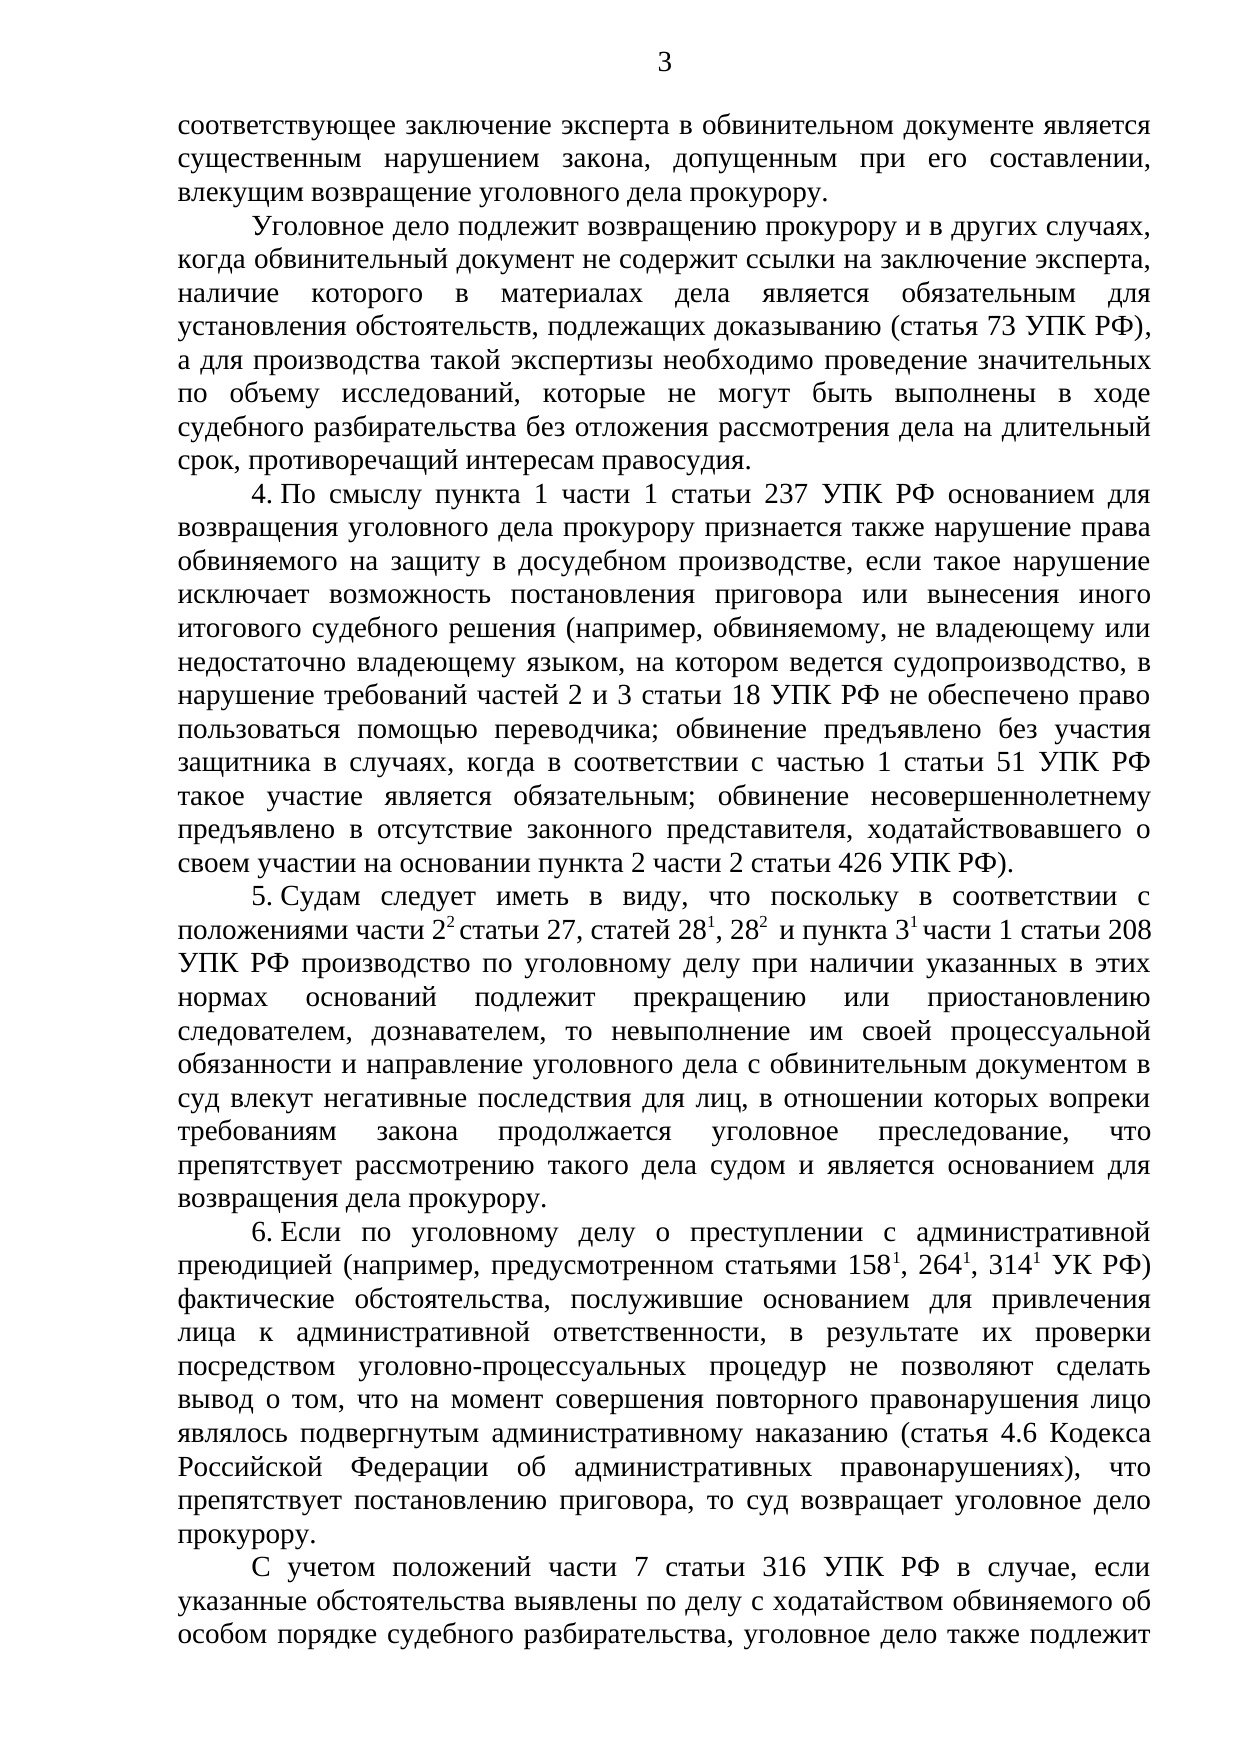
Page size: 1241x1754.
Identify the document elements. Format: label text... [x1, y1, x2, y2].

text 6. Если по уголовному делу о преступлении с административной преюдицией (например, предусмотренном статьями 1581, 2641, 3141 УК РФ) фактические обстоятельства, послужившие основанием для привлечения лица к административной ответственности, в результате их проверки посредством уголовно-процессуальных процедур не позволяют сделать вывод о том, что на момент совершения повторного правонарушения лицо являлось подвергнутым административному наказанию (статья 4.6 Кодекса Российской Федерации об административных правонарушениях), что препятствует постановлению приговора, то суд возвращает уголовное дело прокурору. [177, 1214, 1152, 1549]
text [177, 107, 1152, 208]
text 4. По смыслу пункта 1 части 1 статьи 237 УПК РФ основанием для возвращения уголовного дела прокурору признается также нарушение права обвиняемого на защиту в досудебном производстве, если такое нарушение исключает возможность постановления приговора или вынесения иного итогового судебного решения (например, обвиняемому, не владеющему или недостаточно владеющему языком, на котором ведется судопроизводство, в нарушение требований частей 2 и 3 статьи 18 УПК РФ не обеспечено право пользоваться помощью переводчика; обвинение предъявлено без участия защитника в случаях, когда в соответствии с частью 1 статьи 51 УПК РФ такое участие является обязательным; обвинение несовершеннолетнему предъявлено в отсутствие законного представителя, ходатайствовавшего о своем участии на основании пункта 2 части 2 статьи 426 УПК РФ). [177, 476, 1152, 878]
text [177, 1549, 1152, 1650]
text 5. Судам следует иметь в виду, что поскольку в соответствии с положениями части 22 статьи 27, статей 281, 282 и пункта 31 части 1 статьи 208 УПК РФ производство по уголовному делу при наличии указанных в этих нормах оснований подлежит прекращению или приостановлению следователем, дознавателем, то невыполнение им своей процессуальной обязанности и направление уголовного дела с обвинительным документом в суд влекут негативные последствия для лиц, в отношении которых вопреки требованиям закона продолжается уголовное преследование, что препятствует рассмотрению такого дела судом и является основанием для возвращения дела прокурору. [177, 878, 1152, 1214]
text Уголовное дело подлежит возвращению прокурору и в других случаях, когда обвинительный документ не содержит ссылки на заключение эксперта, наличие которого в материалах дела является обязательным для установления обстоятельств, подлежащих доказыванию (статья 73 УПК РФ), а для производства такой экспертизы необходимо проведение значительных по объему исследований, которые не могут быть выполнены в ходе судебного разбирательства без отложения рассмотрения дела на длительный срок, противоречащий интересам правосудия. [177, 208, 1152, 476]
